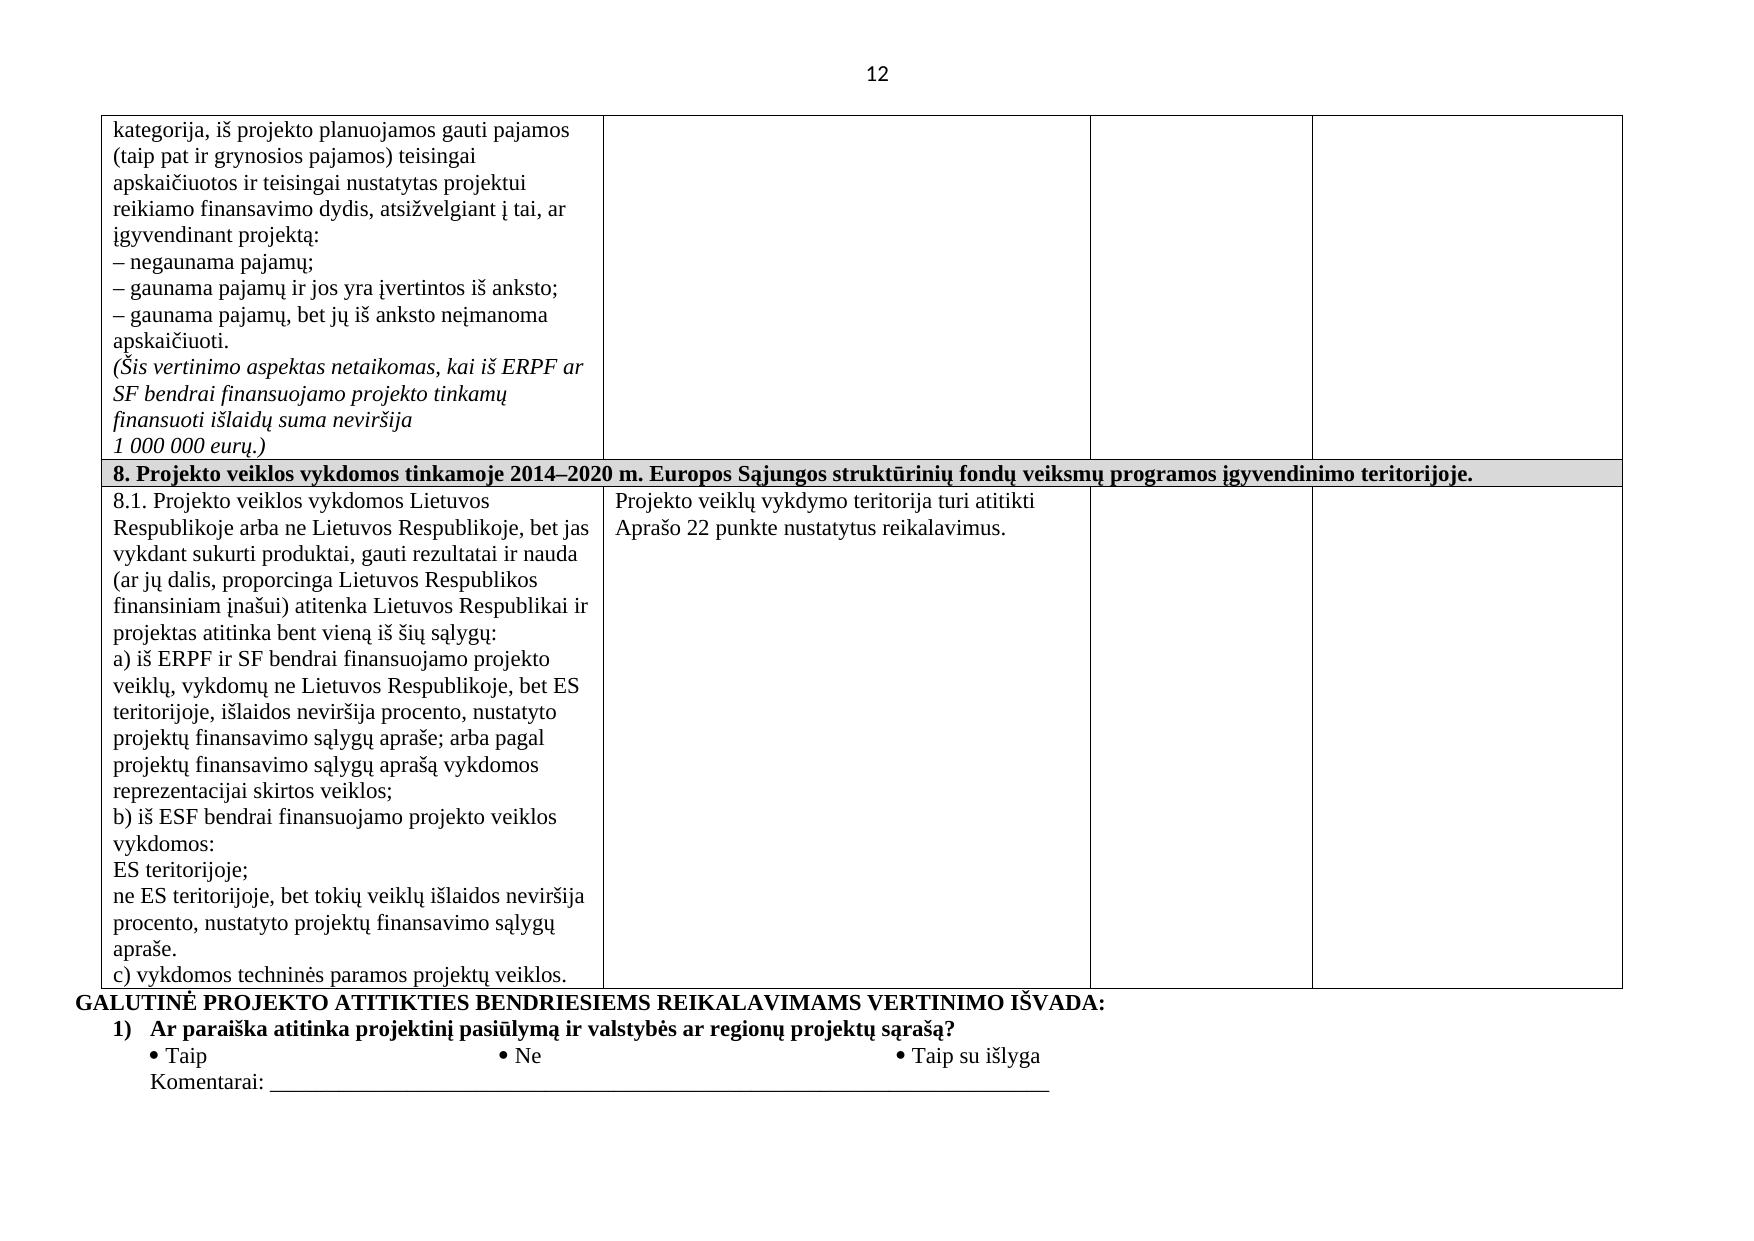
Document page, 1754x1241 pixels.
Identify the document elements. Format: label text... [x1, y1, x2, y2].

table_cell [604, 116, 1090, 459]
table_cell 8. Projekto veiklos vykdomos tinkamoje 2014–2020 m. Europos Sąjungos struktūrinių fondų veiksmų programos įgyvendinimo teritorijoje. [102, 460, 1622, 486]
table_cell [102, 116, 603, 459]
table_cell [1313, 487, 1622, 988]
list Ar paraiška atitinka projektinį pasiūlymą ir valstybės ar regionų projektų sąrašą? [112, 1015, 1679, 1042]
table_cell Projekto veiklų vykdymo teritorija turi atitikti Aprašo 22 punkte nustatytus reikalavimus. [604, 487, 1090, 988]
text Taip Ne Taip su išlyga [150, 1042, 1679, 1068]
table_cell [1091, 116, 1312, 459]
table_cell 8.1. Projekto veiklos vykdomos Lietuvos Respublikoje arba ne Lietuvos Respublikoje, bet jas vykdant sukurti produktai, gauti rezultatai ir nauda (ar jų dalis, proporcinga Lietuvos Respublikos finansiniam įnašui) atitenka Lietuvos Respublikai ir projektas atitinka bent vieną iš šių sąlygų: a) iš ERPF ir SF bendrai finansuojamo projekto veiklų, vykdomų ne Lietuvos Respublikoje, bet ES teritorijoje, išlaidos neviršija procento, nustatyto projektų finansavimo sąlygų apraše; arba pagal projektų finansavimo sąlygų aprašą vykdomos reprezentacijai skirtos veiklos; b) iš ESF bendrai finansuojamo projekto veiklos vykdomos: ES teritorijoje; ne ES teritorijoje, bet tokių veiklų išlaidos neviršija procento, nustatyto projektų finansavimo sąlygų apraše. c) vykdomos techninės paramos projektų veiklos. [102, 487, 603, 988]
table_cell [1313, 116, 1622, 459]
table_cell [1091, 487, 1312, 988]
text GALUTINĖ PROJEKTO ATITIKTIES BENDRIESIEMS REIKALAVIMAMS VERTINIMO IŠVADA: [75, 989, 1679, 1015]
text Komentarai: ____________________________________________________________________ [150, 1068, 1679, 1094]
